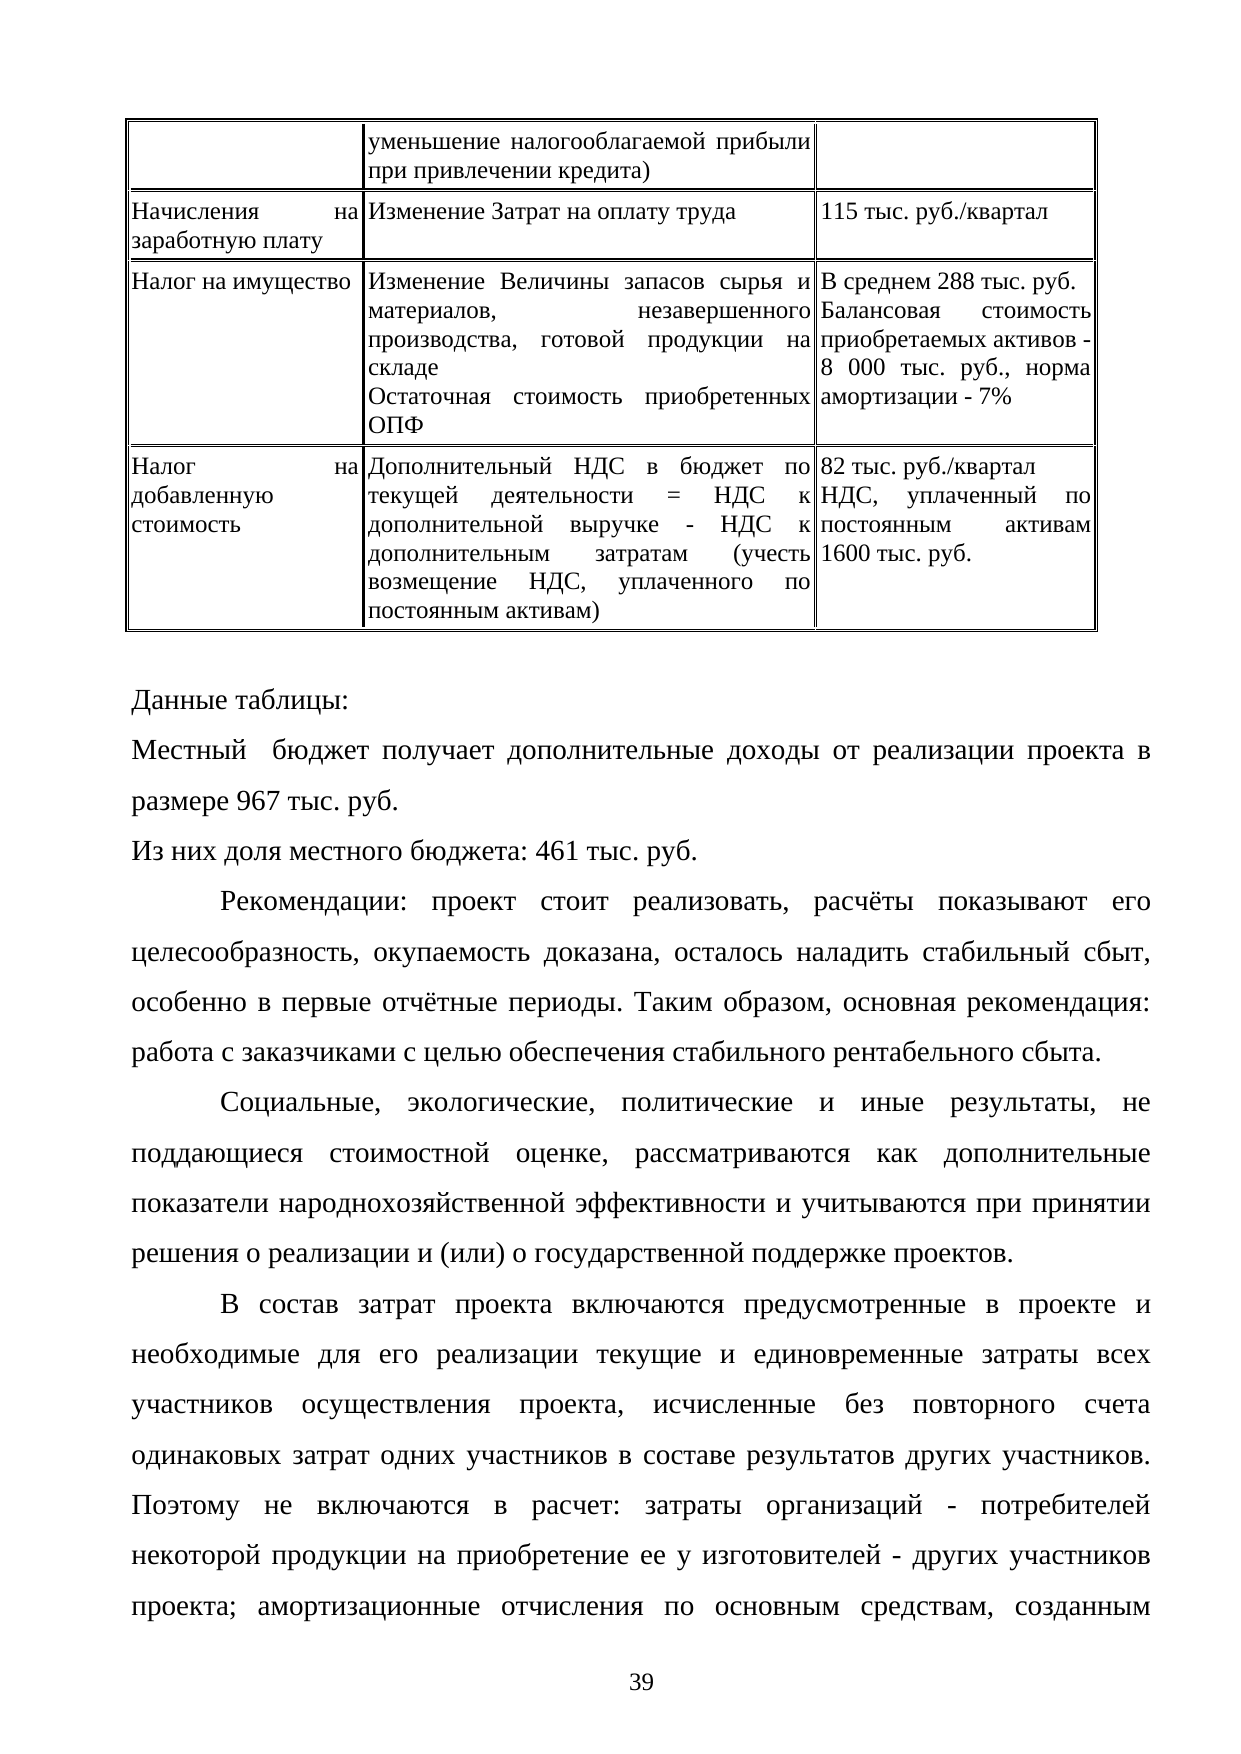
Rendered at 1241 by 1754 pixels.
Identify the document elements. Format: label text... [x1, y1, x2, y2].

table_cell Дополнительный НДС в бюджет по текущей деятельности = НДС к дополнительной выручке - НДС к дополнительным затратам (учесть возмещение НДС, уплаченного по постоянным активам) [363, 447, 816, 628]
text Местный бюджет получает дополнительные доходы от реализации проекта в размере 967 тыс. руб. [131, 732, 1152, 816]
text Рекомендации: проект стоит реализовать, расчёты показывают его целесообразность, окупаемость доказана, осталось наладить стабильный сбыт, особенно в первые отчётные периоды. Таким образом, основная рекомендация: работа с заказчиками с целью обеспечения стабильного рентабельного сбыта. [131, 883, 1152, 1068]
text Данные таблицы: [131, 682, 1152, 716]
text Из них доля местного бюджета: 461 тыс. руб. [131, 833, 1152, 867]
table_cell В среднем 288 тыс. руб. Балансовая стоимость приобретаемых активов - 8 000 тыс. руб., норма амортизации - 7% [817, 258, 1095, 443]
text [131, 1286, 1152, 1621]
table_cell 82 тыс. руб./квартал НДС, уплаченный по постоянным активам 1600 тыс. руб. [816, 444, 1095, 628]
table_cell Изменение Величины запасов сырья и материалов, незавершенного производства, готовой продукции на складе Остаточная стоимость приобретенных ОПФ [365, 262, 814, 443]
text Социальные, экологические, политические и иные результаты, не поддающиеся стоимостной оценке, рассматриваются как дополнительные показатели народнохозяйственной эффективности и учитываются при принятии решения о реализации и (или) о государственной поддержке проектов. [131, 1084, 1152, 1269]
table_cell Налог на имущество [129, 258, 362, 443]
table_cell Налог на добавленную стоимость [129, 444, 363, 628]
table_cell Налог на прибыль [129, 122, 363, 188]
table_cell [363, 122, 816, 188]
table_cell Начисления на заработную плату [129, 188, 362, 258]
table_cell 115 тыс. руб./квартал [817, 188, 1095, 258]
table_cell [816, 122, 1094, 188]
table_cell Изменение Затрат на оплату труда [365, 192, 814, 258]
